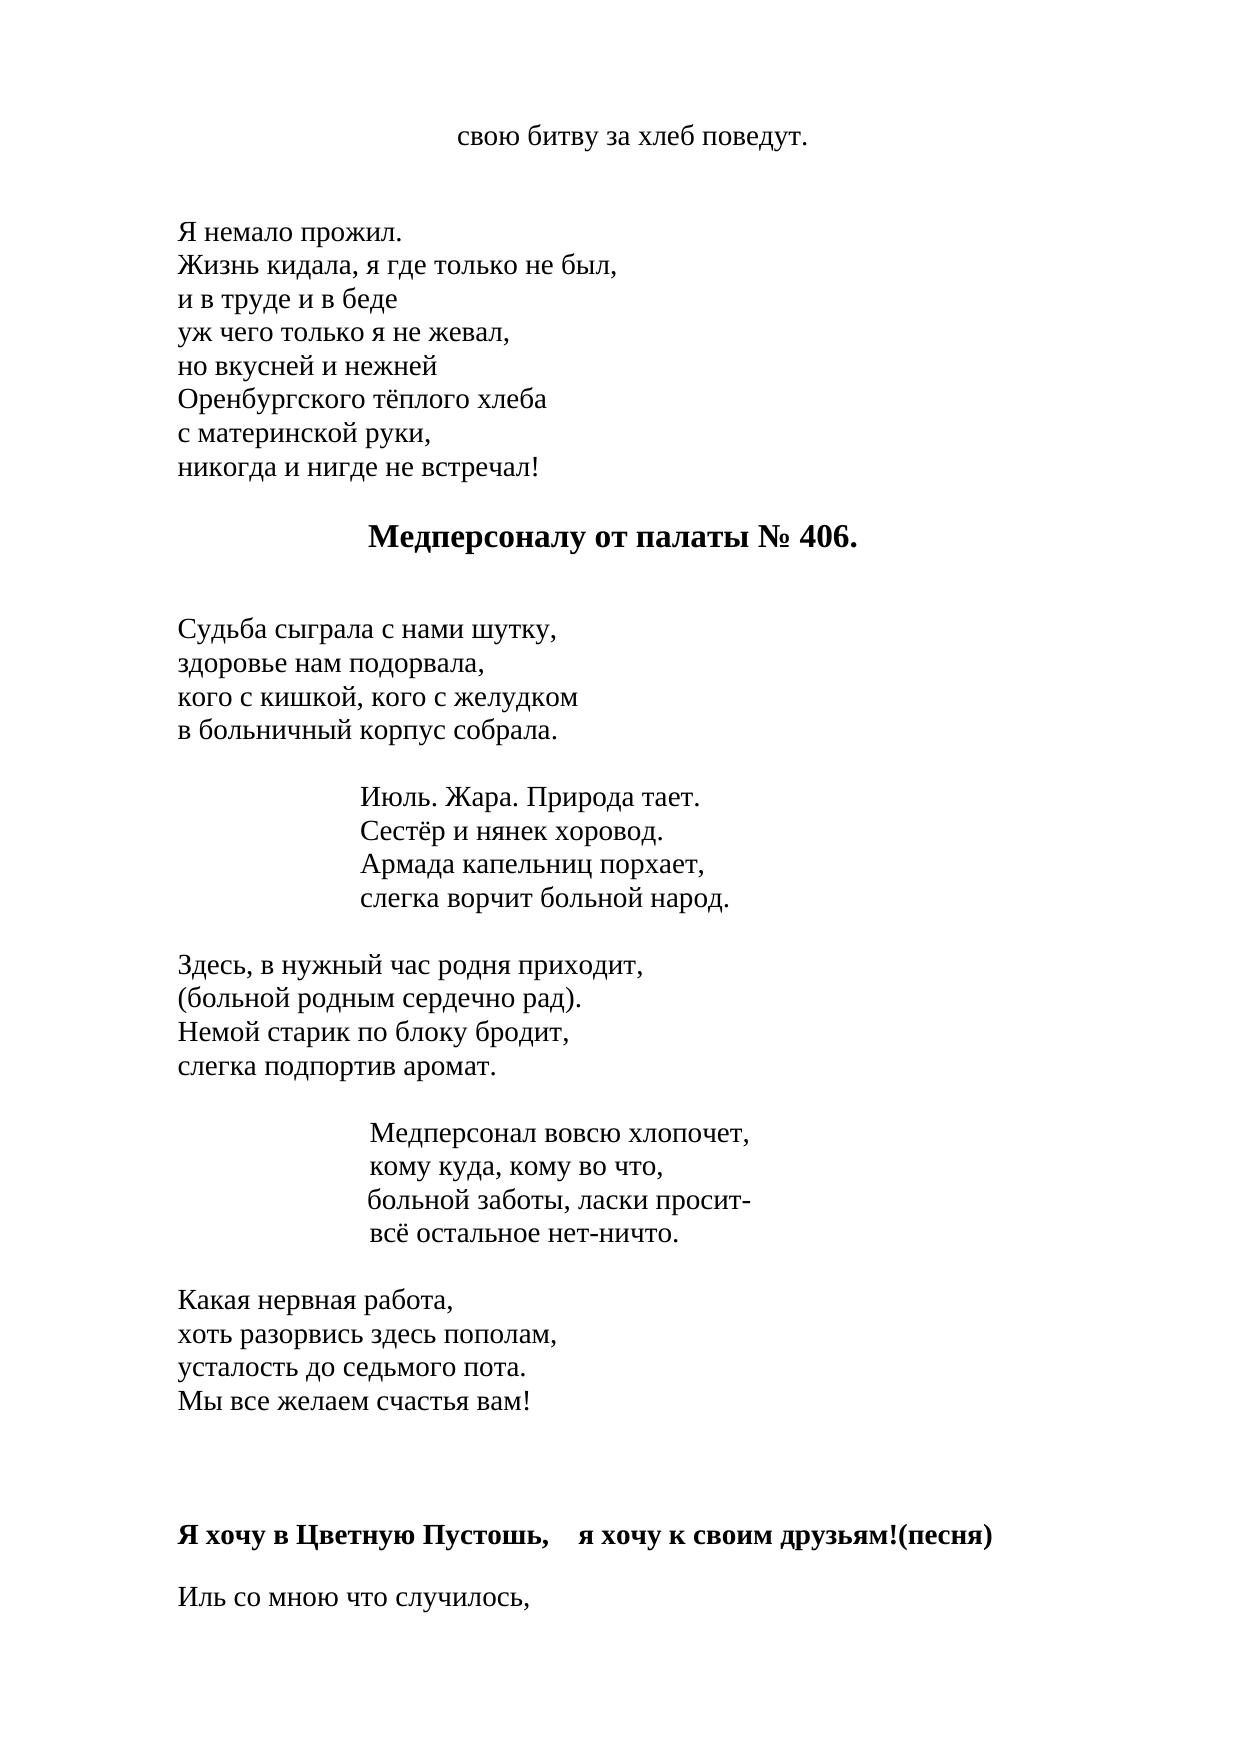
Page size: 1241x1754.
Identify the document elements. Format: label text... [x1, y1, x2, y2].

text Иль со мною что случилось, [177, 1579, 1152, 1613]
text больной заботы, ласки просит- [177, 1182, 1152, 1215]
text Оренбургского тёплого хлеба [177, 382, 1152, 415]
text уж чего только я не жевал, [177, 314, 1152, 348]
text Сестёр и нянек хоровод. [177, 813, 1152, 846]
text Я хочу в Цветную Пустошь, я хочу к своим друзьям!(песня) [177, 1517, 1152, 1551]
text в больничный корпус собрала. [177, 712, 1152, 746]
text Жизнь кидала, я где только не был, [177, 247, 1152, 281]
text Здесь, в нужный час родня приходит, [177, 947, 1152, 981]
text никогда и нигде не встречал! [177, 449, 1152, 482]
text с материнской руки, [177, 415, 1152, 449]
text Мы все желаем счастья вам! [177, 1383, 1152, 1417]
text кому куда, кому во что, [177, 1148, 1152, 1182]
text слегка подпортив аромат. [177, 1048, 1152, 1081]
text всё остальное нет-ничто. [177, 1215, 1152, 1249]
text Июль. Жара. Природа тает. [177, 779, 1152, 813]
text здоровье нам подорвала, [177, 645, 1152, 679]
text и в труде и в беде [177, 281, 1152, 314]
text Я немало прожил. [177, 214, 1152, 247]
text Немой старик по блоку бродит, [177, 1014, 1152, 1048]
text хоть разорвись здесь пополам, [177, 1316, 1152, 1349]
text свою битву за хлеб поведут. [177, 118, 1152, 152]
text Какая нервная работа, [177, 1282, 1152, 1316]
text слегка ворчит больной народ. [177, 880, 1152, 913]
text Судьба сыграла с нами шутку, [177, 612, 1152, 645]
text Армада капельниц порхает, [177, 846, 1152, 880]
text кого с кишкой, кого с желудком [177, 679, 1152, 712]
text Медперсонал вовсю хлопочет, [177, 1115, 1152, 1148]
text усталость до седьмого пота. [177, 1349, 1152, 1383]
text (больной родным сердечно рад). [177, 981, 1152, 1014]
text но вкусней и нежней [177, 348, 1152, 382]
text Медперсоналу от палаты № 406. [177, 516, 1152, 554]
